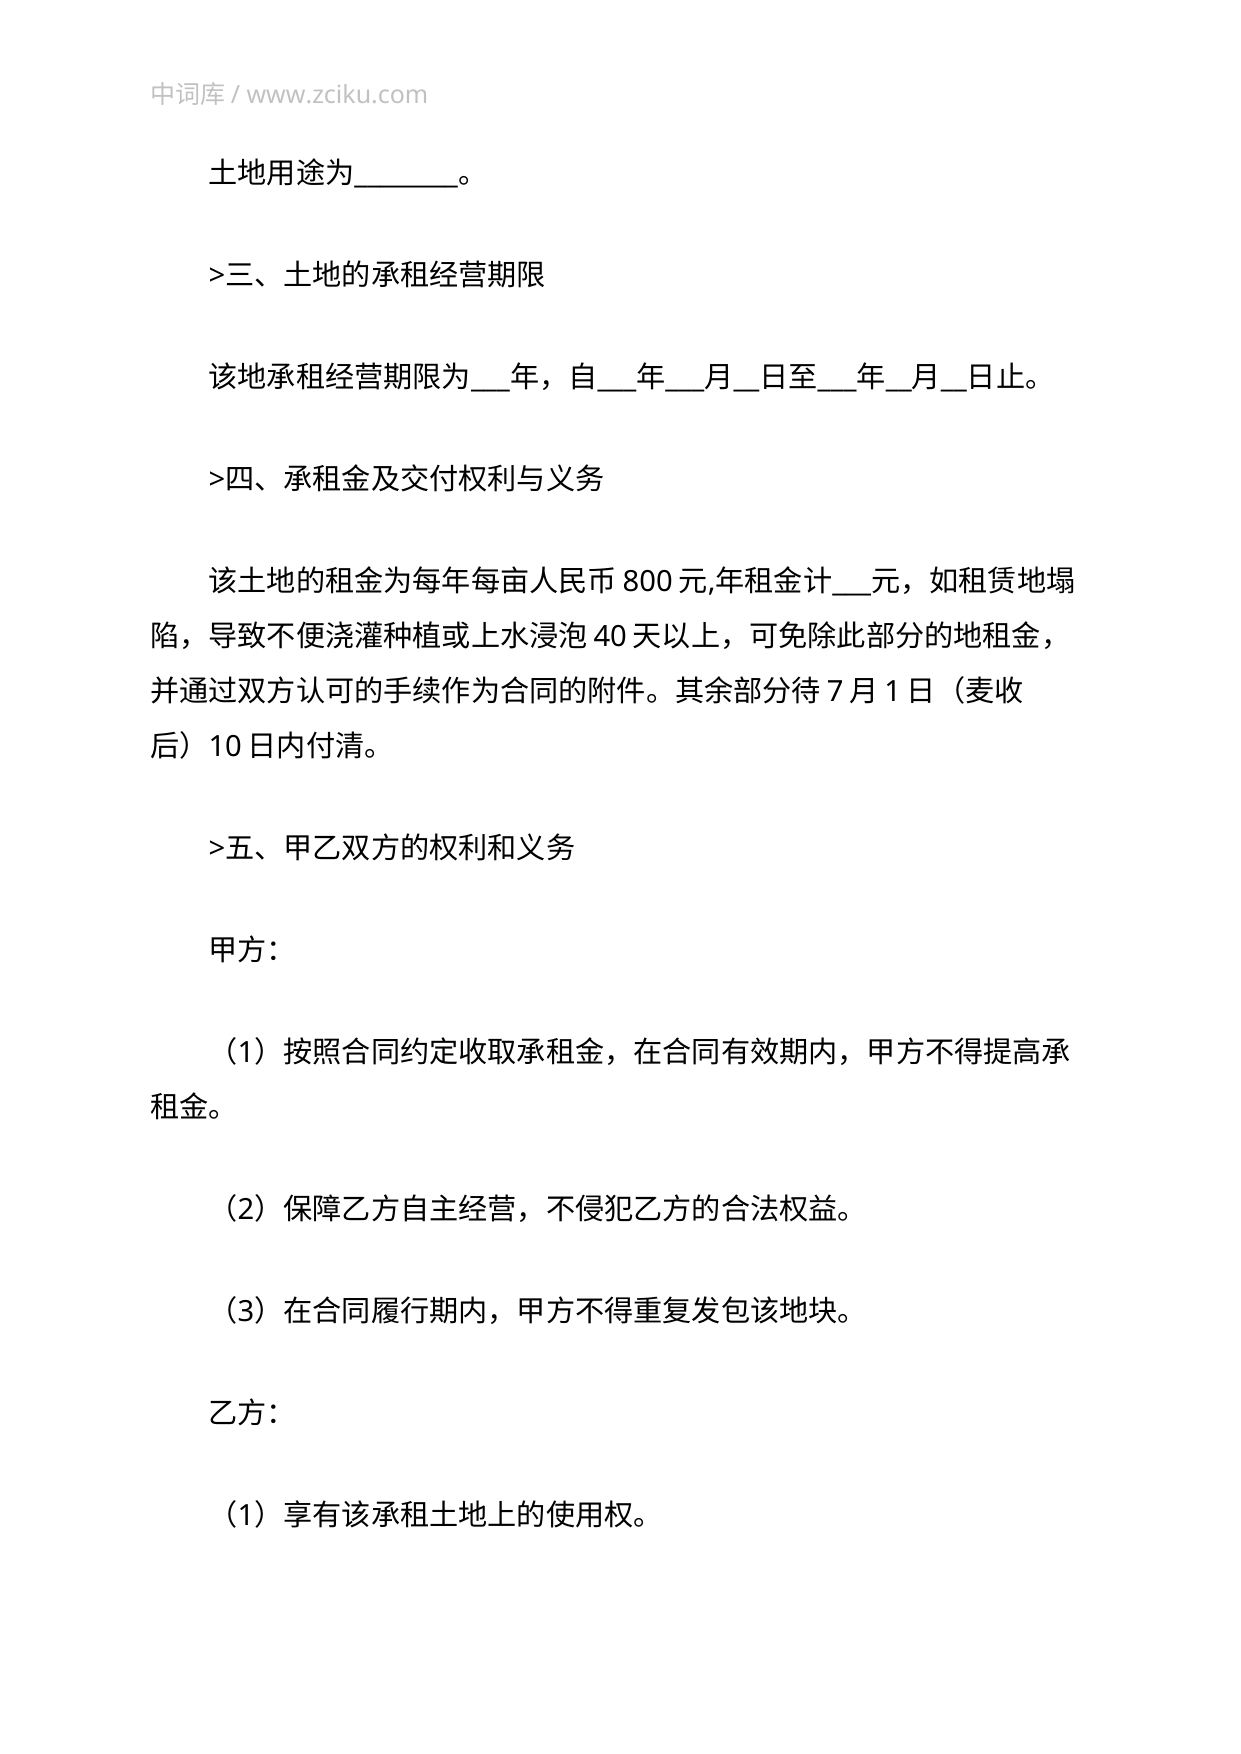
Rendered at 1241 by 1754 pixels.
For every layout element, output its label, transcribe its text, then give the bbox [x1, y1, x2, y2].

text 甲方： [150, 927, 1090, 969]
text （2）保障乙方自主经营，不侵犯乙方的合法权益。 [150, 1185, 1090, 1228]
text >四、承租金及交付权利与义务 [150, 456, 1090, 498]
text （1）按照合同约定收取承租金，在合同有效期内，甲方不得提高承租金。 [150, 1029, 1090, 1126]
text （1）享有该承租土地上的使用权。 [150, 1491, 1090, 1533]
text 该地承租经营期限为___年，自___年___月__日至___年__月__日止。 [150, 354, 1090, 396]
text （3）在合同履行期内，甲方不得重复发包该地块。 [150, 1287, 1090, 1330]
text >五、甲乙双方的权利和义务 [150, 825, 1090, 867]
text 乙方： [150, 1389, 1090, 1432]
text 该土地的租金为每年每亩人民币800元,年租金计___元，如租赁地塌陷，导致不便浇灌种植或上水浸泡40天以上，可免除此部分的地租金，并通过双方认可的手续作为合同的附件。其余部分待7月1日（麦收后）10日内付清。 [150, 558, 1090, 765]
text >三、土地的承租经营期限 [150, 252, 1090, 294]
text 土地用途为________。 [150, 150, 1090, 192]
